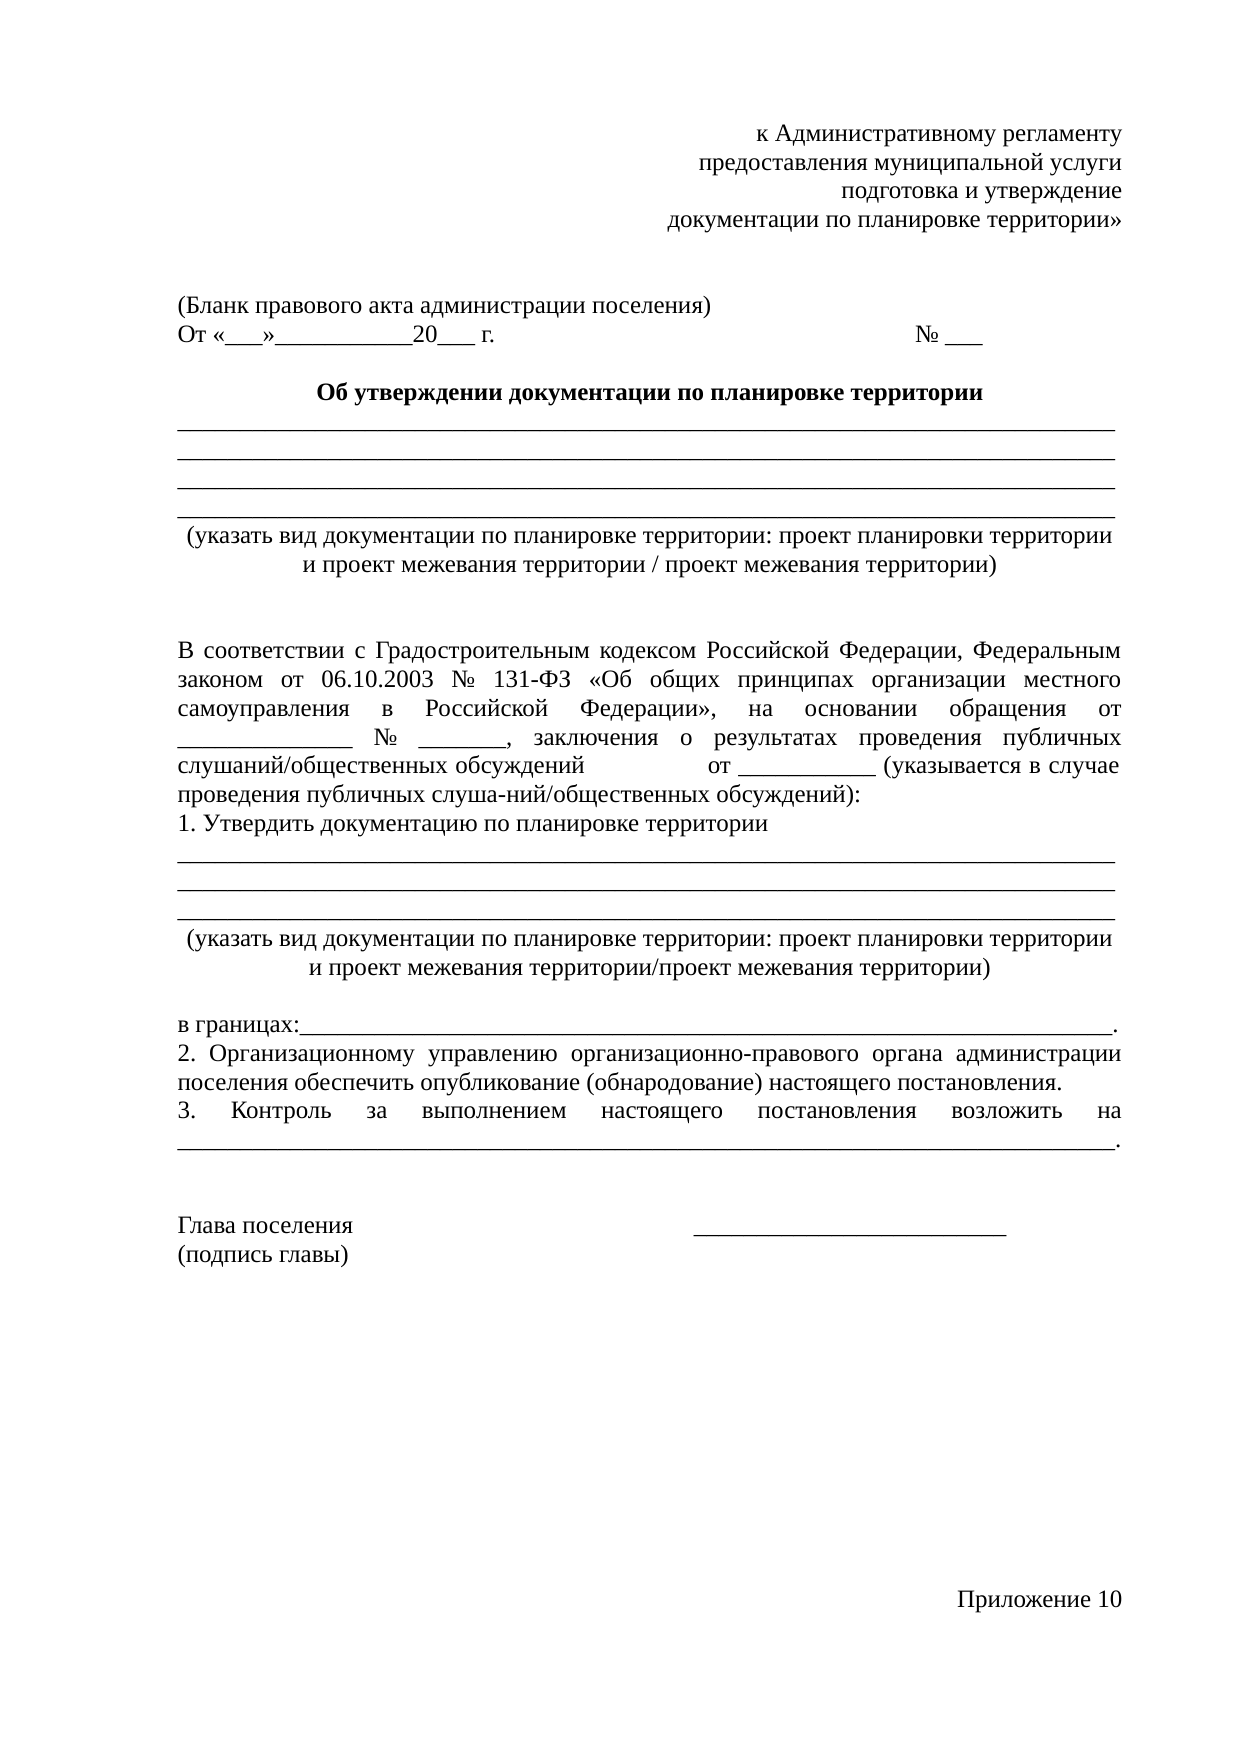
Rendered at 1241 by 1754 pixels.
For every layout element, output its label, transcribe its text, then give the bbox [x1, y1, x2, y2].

text 3. Контроль за выполнением настоящего постановления возложить на ___________________________________________________________________________. [177, 1096, 1122, 1153]
text подготовка и утверждение [177, 176, 1122, 204]
text 1. Утвердить документацию по планировке территории [177, 808, 1122, 837]
text Глава поселения _________________________ [177, 1211, 1122, 1239]
text (Бланк правового акта администрации поселения) [177, 291, 1122, 319]
text Приложение 10 [177, 1584, 1122, 1613]
text 2. Организационному управлению организационно-правового органа администрации поселения обеспечить опубликование (обнародование) настоящего постановления. [177, 1038, 1122, 1096]
text (указать вид документации по планировке территории: проект планировки территории и проект межевания территории/проект межевания территории) [177, 923, 1122, 981]
text Об утверждении документации по планировке территории [177, 377, 1122, 406]
text предоставления муниципальной услуги [177, 147, 1122, 176]
text к Административному регламенту [177, 118, 1122, 147]
text ____________________________________________________________________________________________________________________________________________________________________________________________________________________________________________________________________________________________________________ [177, 406, 1122, 521]
text в границах:_________________________________________________________________. [177, 1009, 1122, 1038]
text От «___»___________20___ г. № ___ [177, 319, 1122, 348]
text (подпись главы) [177, 1239, 1122, 1268]
text В соответствии с Градостроительным кодексом Российской Федерации, Федеральным законом от 06.10.2003 № 131-ФЗ «Об общих принципах организации местного самоуправления в Российской Федерации», на основании обращения от ______________ № _______, заключения о результатах проведения публичных слушаний/общественных обсуждений от ___________ (указывается в случае проведения публичных слуша-ний/общественных обсуждений): [177, 636, 1122, 808]
text _________________________________________________________________________________________________________________________________________________________________________________________________________________________________ [177, 837, 1122, 923]
text (указать вид документации по планировке территории: проект планировки территории и проект межевания территории / проект межевания территории) [177, 521, 1122, 578]
text документации по планировке территории» [177, 204, 1122, 233]
